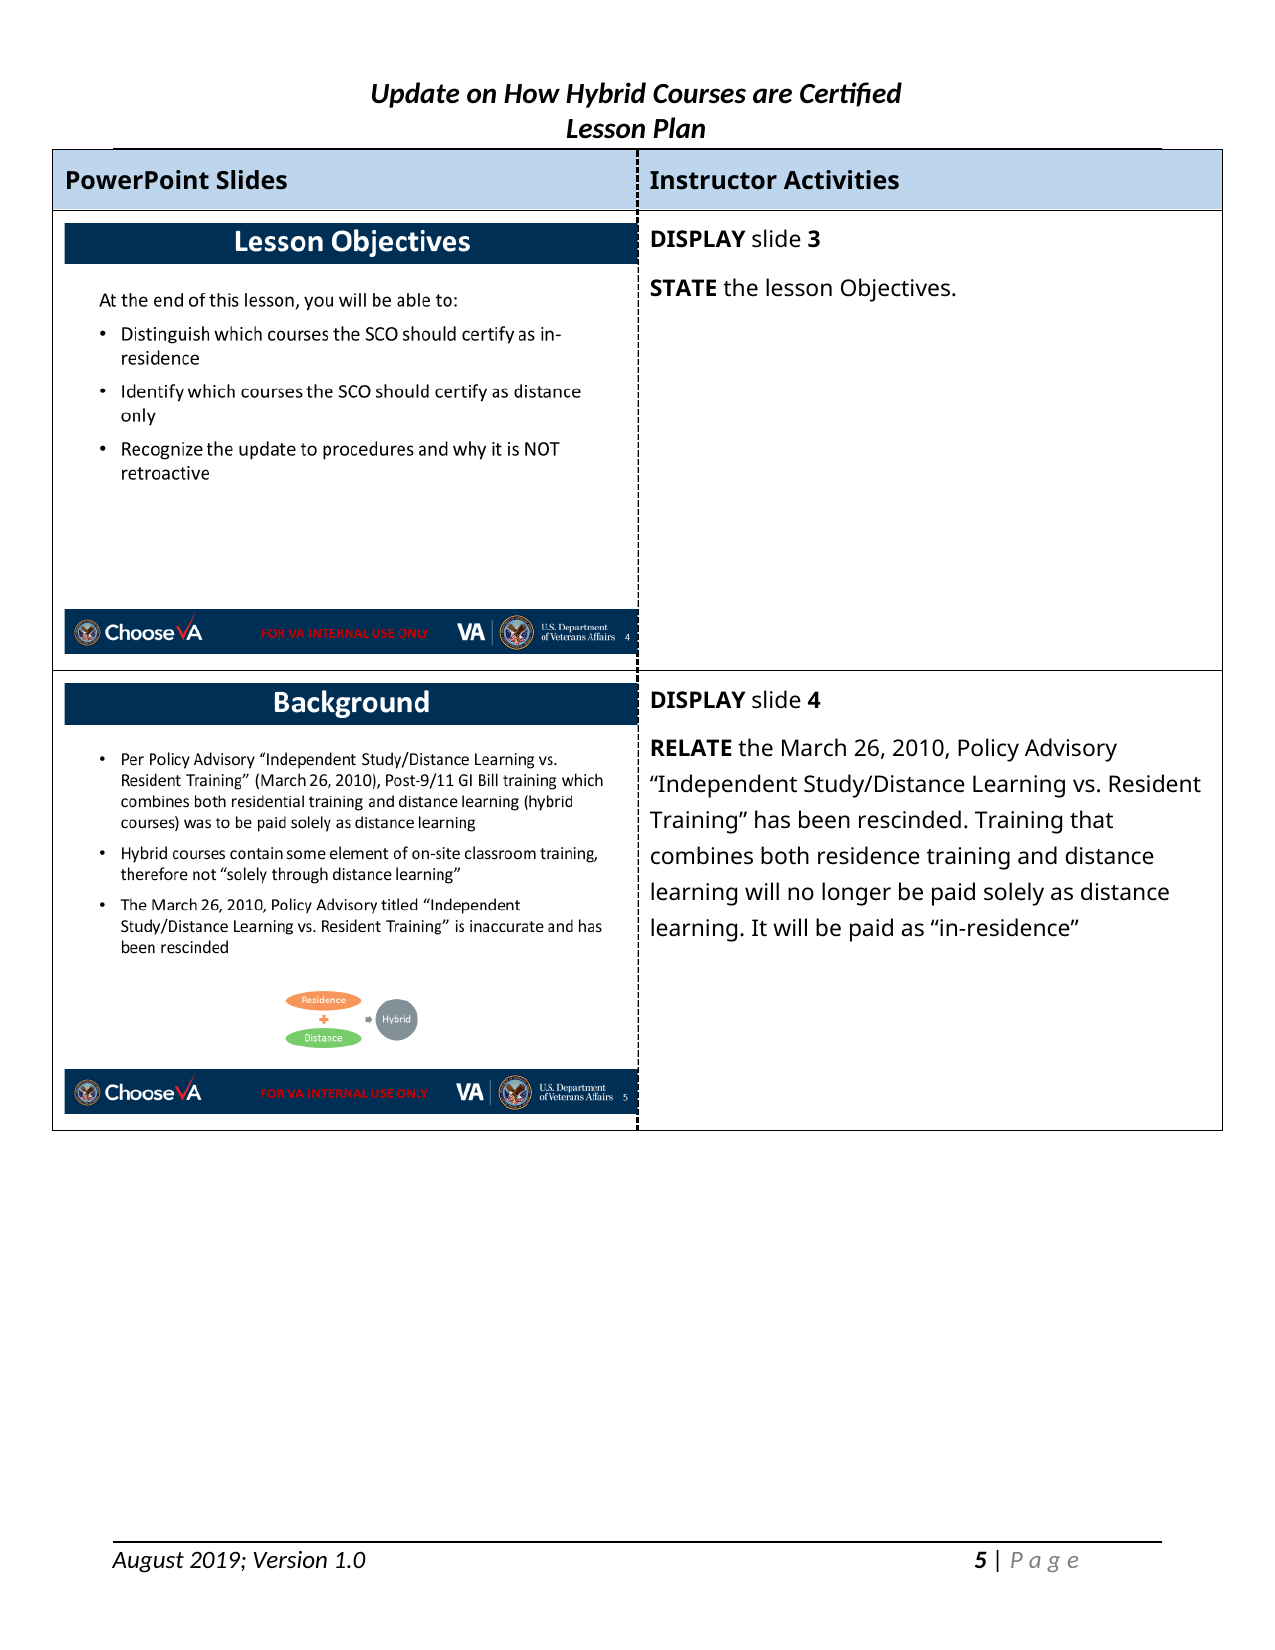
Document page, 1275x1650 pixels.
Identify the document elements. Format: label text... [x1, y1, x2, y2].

picture [64, 223, 638, 654]
table_cell DISPLAY slide STATE the lesson Objectives. [638, 211, 1222, 670]
table_cell [53, 671, 637, 1130]
table_cell [53, 211, 637, 670]
picture [64, 683, 638, 1114]
table_cell DISPLAY slide RELATE the March 26, 2010, Policy Advisory “Independent Study/Distance Learning vs. Resident Training” has been rescinded. Training that combines both residence training and distance learning will no longer be paid solely as distance learning. It will be paid as “in-residence” [638, 671, 1222, 1130]
table_header PowerPoint Slides [53, 150, 637, 209]
table_header Instructor Activities [638, 150, 1222, 209]
